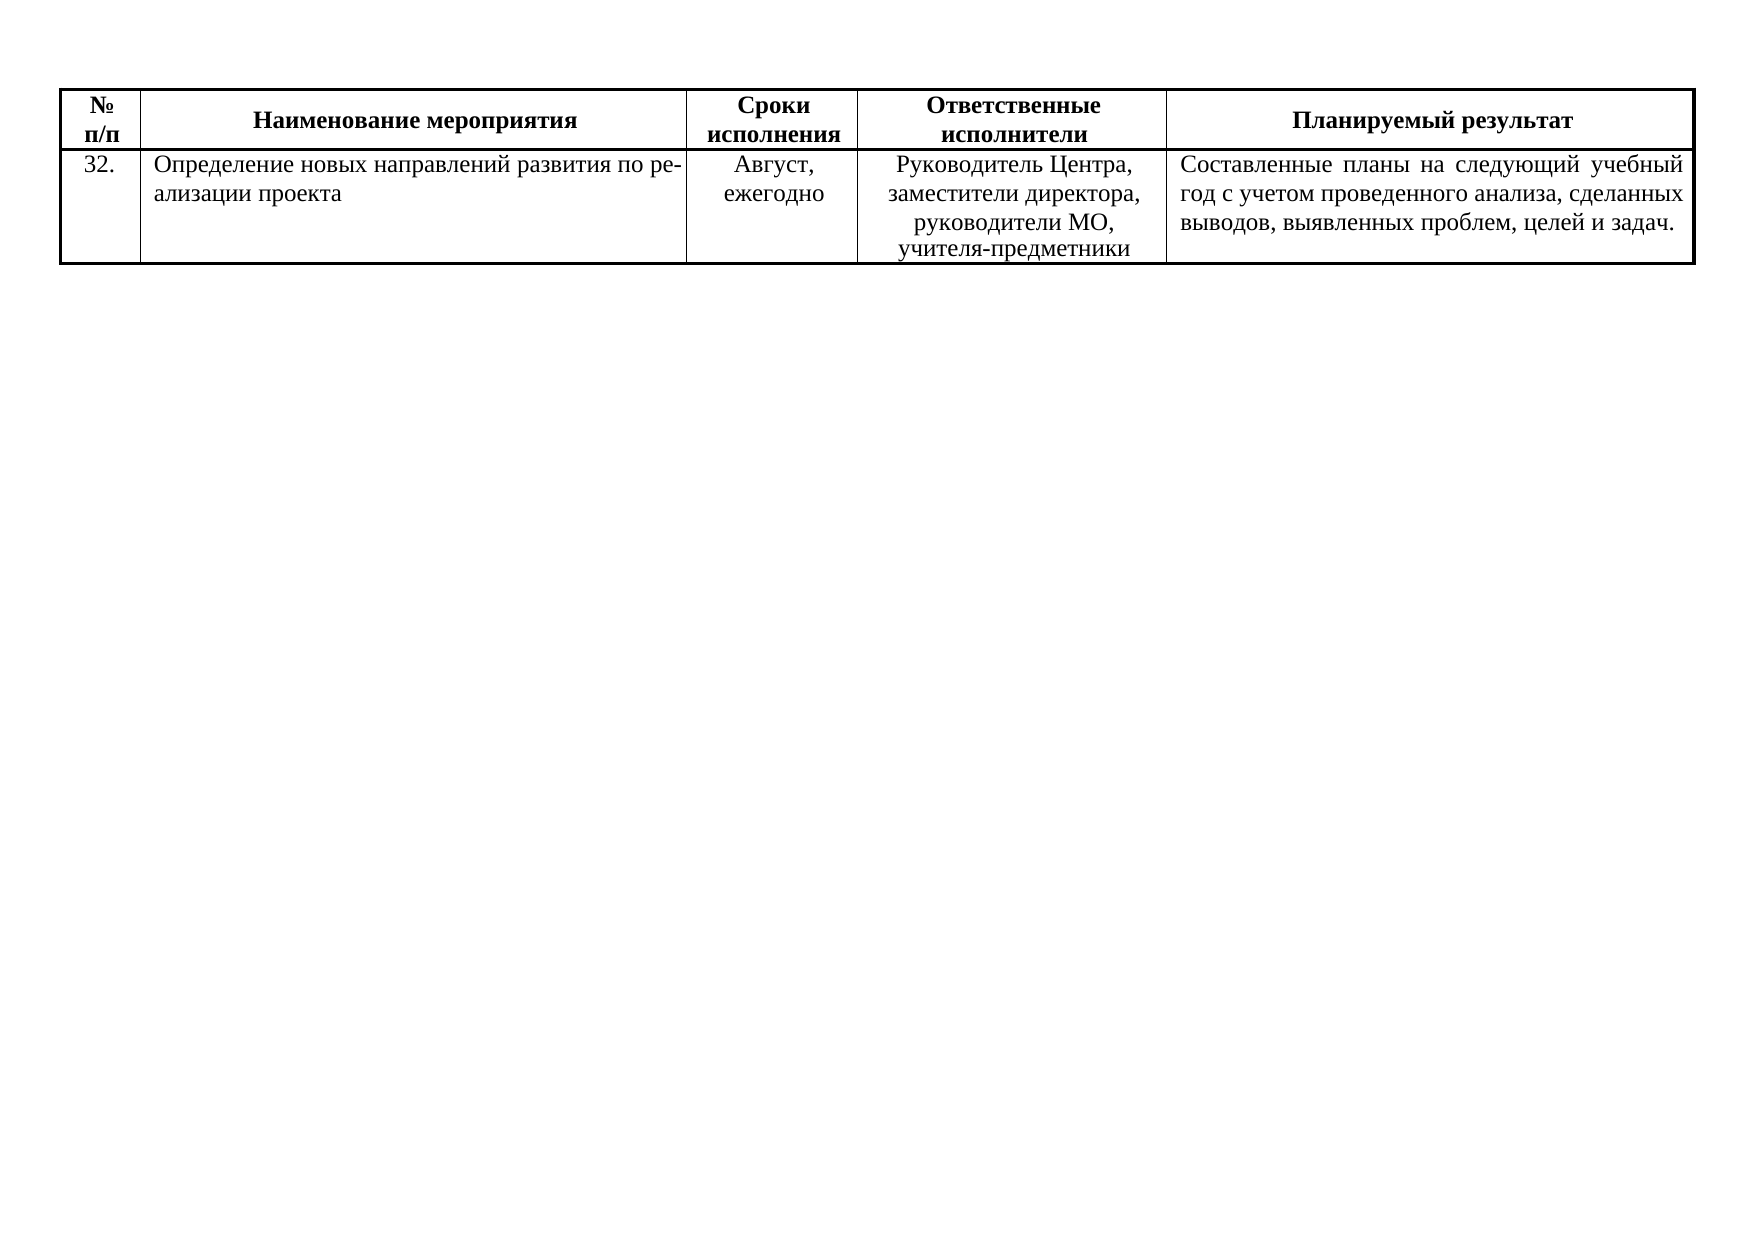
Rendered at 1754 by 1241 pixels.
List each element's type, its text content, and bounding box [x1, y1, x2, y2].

table_header Наименование мероприятия [141, 91, 686, 148]
table_header Сроки исполнения [687, 91, 857, 148]
table_header Ответственные исполнители [858, 91, 1166, 148]
table_header Планируемый результат [1167, 91, 1692, 148]
table_cell Определение новых направлений развития по ре- ализации проекта [141, 151, 686, 262]
table_cell 32. [62, 151, 140, 262]
table_header № п/п [62, 91, 140, 148]
table_cell Составленные планы на следующий учебный год с учетом проведенного анализа, сделанных выводов, выявленных проблем, целей и задач. [1167, 151, 1692, 262]
table_cell Руководитель Центра, заместители директора, руководители МО, учителя-предметники [858, 151, 1166, 262]
table_cell Август, ежегодно [687, 151, 857, 262]
